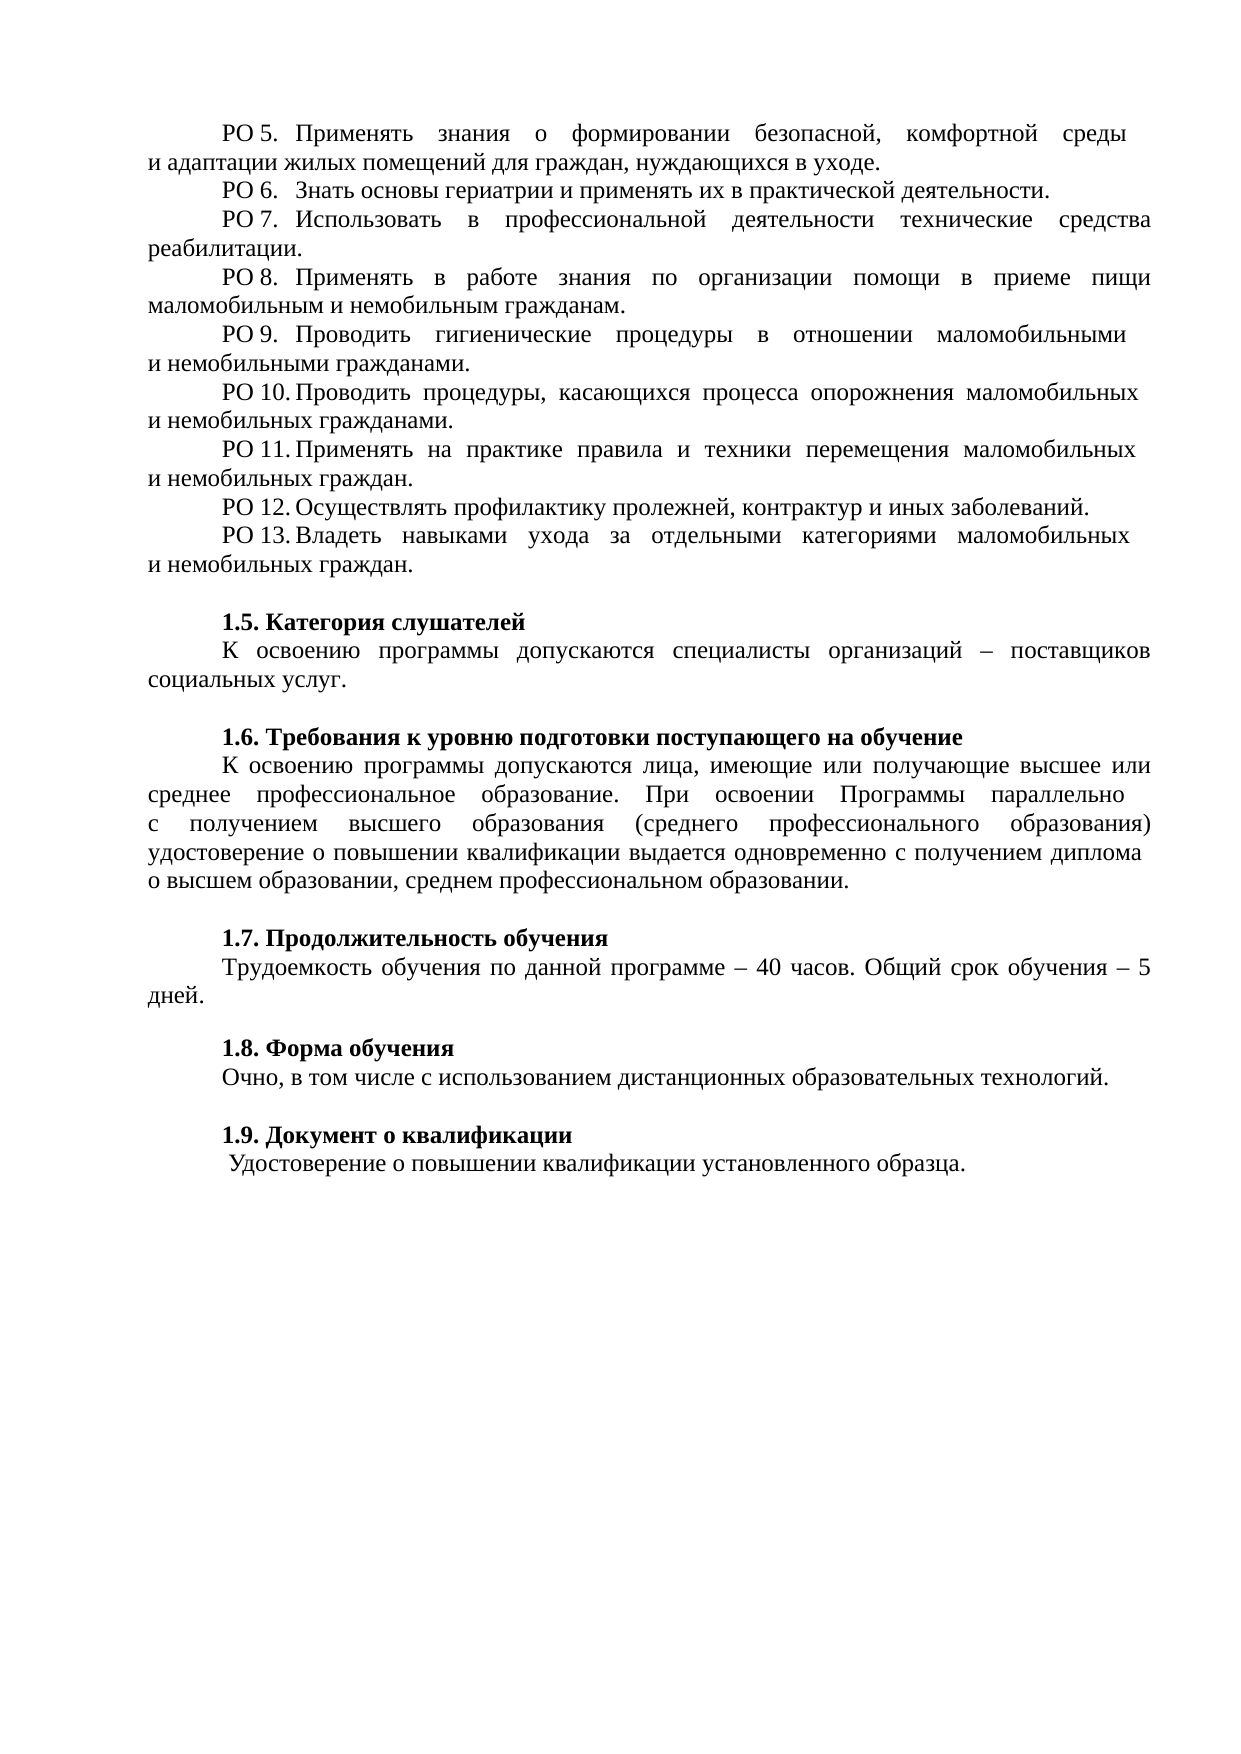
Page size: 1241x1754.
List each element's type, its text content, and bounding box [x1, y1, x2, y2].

text 1.5. Категория слушателей [148, 607, 1152, 636]
text 1.9. Документ о квалификации [148, 1120, 1152, 1148]
text Удостоверение о повышении квалификации установленного образца. [148, 1148, 1152, 1177]
list Осуществлять профилактику пролежней, контрактур и иных заболеваний. [148, 492, 1152, 521]
list Применять в работе знания по организации помощи в приеме пищи маломобильным и немобильным гражданам. [148, 262, 1152, 319]
list Знать основы гериатрии и применять их в практической деятельности. [148, 176, 1152, 204]
list Применять знания о формировании безопасной, комфортной среды и адаптации жилых помещений для граждан, нуждающихся в уходе. [148, 118, 1152, 176]
list Использовать в профессиональной деятельности технические средства реабилитации. [148, 204, 1152, 262]
text К освоению программы допускаются специалисты организаций – поставщиков социальных услуг. [148, 636, 1152, 693]
text 1.7. Продолжительность обучения [148, 923, 1152, 952]
list Проводить гигиенические процедуры в отношении маломобильными и немобильными гражданами. [148, 319, 1152, 377]
list Применять на практике правила и техники перемещения маломобильных и немобильных граждан. [148, 434, 1152, 492]
list Проводить процедуры, касающихся процесса опорожнения маломобильных и немобильных гражданами. [148, 377, 1152, 434]
text 1.8. Форма обучения [148, 1033, 1152, 1062]
text 1.6. Требования к уровню подготовки поступающего на обучение [148, 722, 1152, 751]
text Трудоемкость обучения по данной программе – 40 часов. Общий срок обучения – 5 дней. [148, 952, 1152, 1009]
text Очно, в том числе с использованием дистанционных образовательных технологий. [148, 1062, 1152, 1091]
list Владеть навыками ухода за отдельными категориями маломобильных и немобильных граждан. [148, 521, 1152, 578]
text К освоению программы допускаются лица, имеющие или получающие высшее или среднее профессиональное образование. При освоении Программы параллельно с получением высшего образования (среднего профессионального образования) удостоверение о повышении квалификации выдается одновременно с получением диплома о высшем образовании, среднем профессиональном образовании. [148, 751, 1152, 894]
